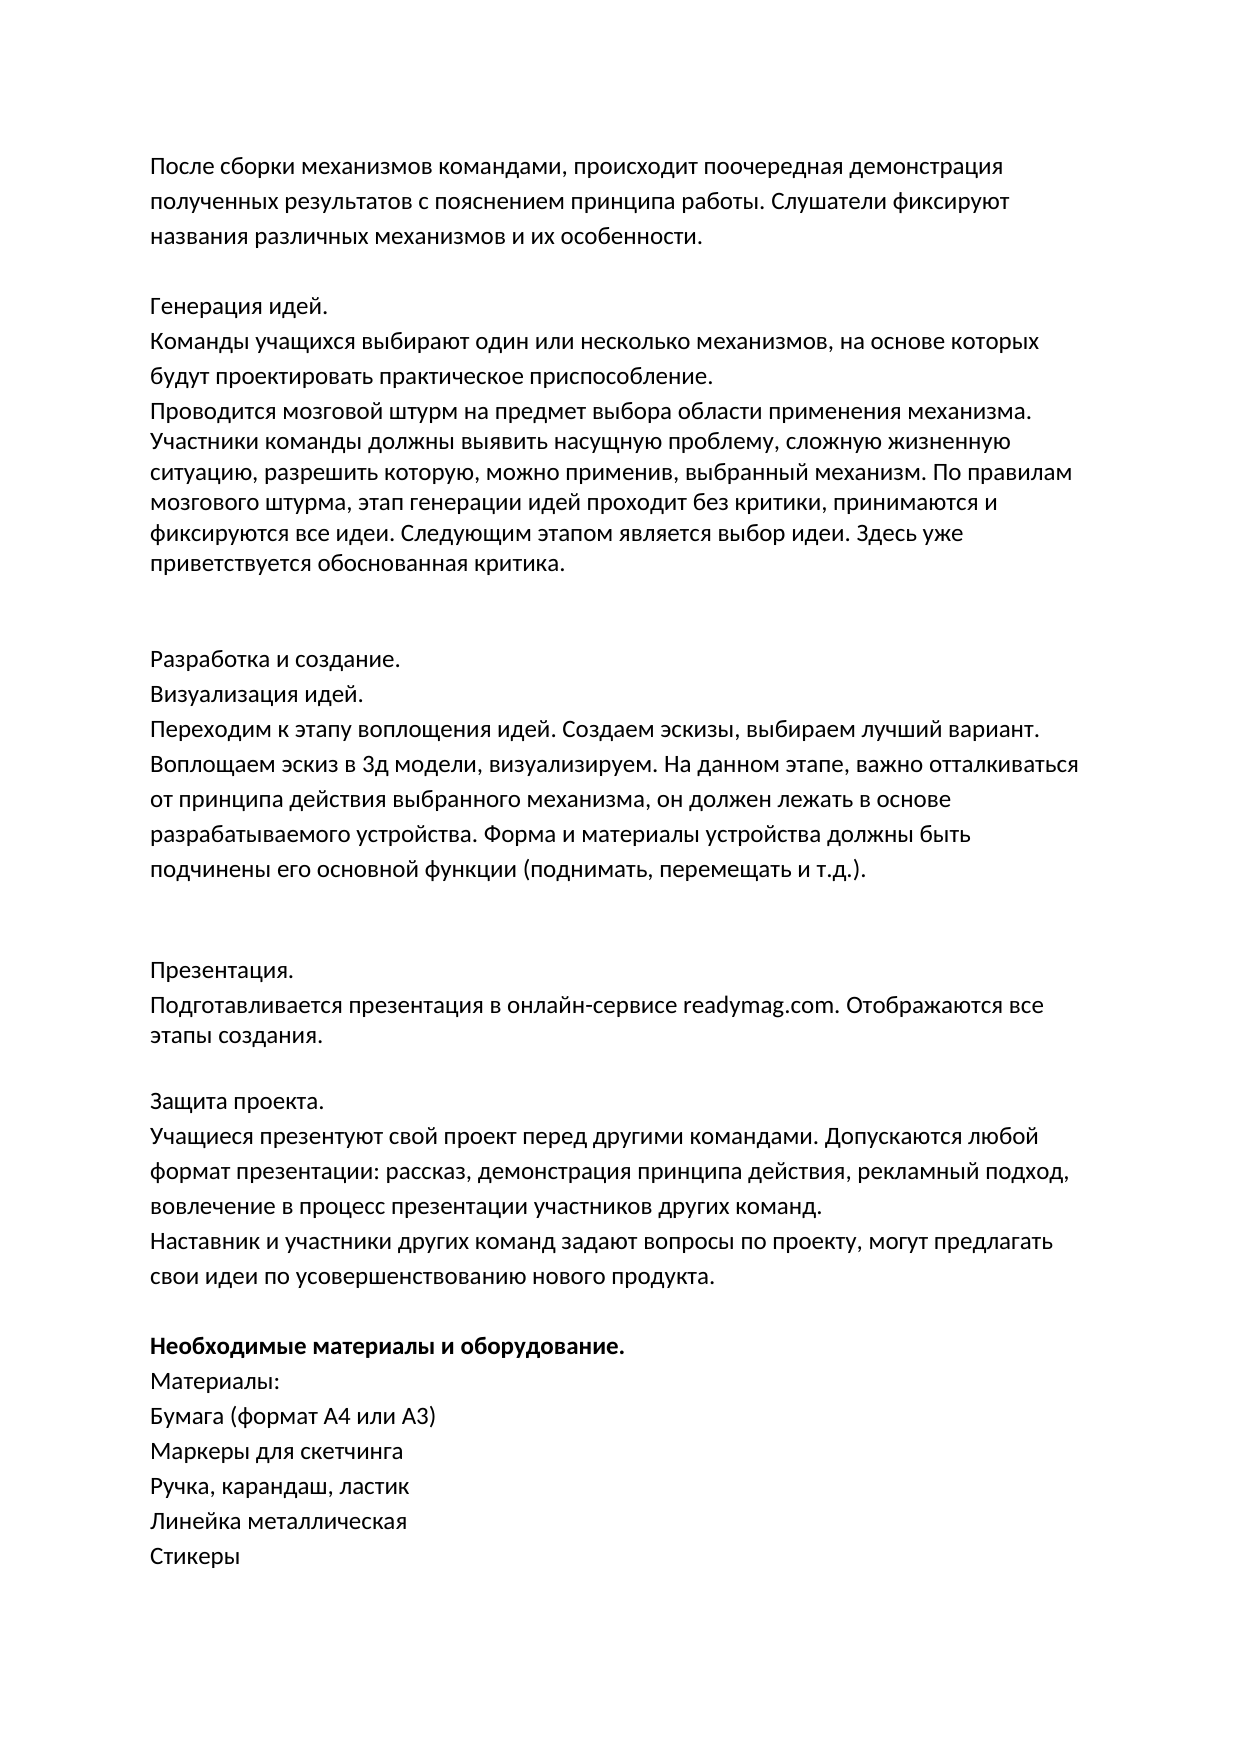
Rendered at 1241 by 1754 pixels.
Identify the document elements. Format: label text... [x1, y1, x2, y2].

text Материалы: [150, 1365, 1090, 1396]
text Стикеры [150, 1540, 1090, 1571]
text Воплощаем эскиз в 3д модели, визуализируем. На данном этапе, важно отталкиваться от принципа действия выбранного механизма, он должен лежать в основе разрабатываемого устройства. Форма и материалы устройства должны быть подчинены его основной функции (поднимать, перемещать и т.д.). [150, 749, 1090, 884]
text Бумага (формат А4 или А3) [150, 1400, 1090, 1431]
text Наставник и участники других команд задают вопросы по проекту, могут предлагать свои идеи по усовершенствованию нового продукта. [150, 1225, 1090, 1291]
text После сборки механизмов командами, происходит поочередная демонстрация полученных результатов с пояснением принципа работы. Слушатели фиксируют названия различных механизмов и их особенности. [150, 150, 1090, 251]
text Команды учащихся выбирают один или несколько механизмов, на основе которых будут проектировать практическое приспособление. [150, 325, 1090, 391]
text Переходим к этапу воплощения идей. Создаем эскизы, выбираем лучший вариант. [150, 714, 1090, 744]
text Презентация. [150, 954, 1090, 985]
text Проводится мозговой штурм на предмет выбора области применения механизма. Участники команды должны выявить насущную проблему, сложную жизненную ситуацию, разрешить которую, можно применив, выбранный механизм. По правилам мозгового штурма, этап генерации идей проходит без критики, принимаются и фиксируются все идеи. Следующим этапом является выбор идеи. Здесь уже приветствуется обоснованная критика. [566, 395, 1090, 578]
text Маркеры для скетчинга [150, 1435, 1090, 1466]
text Визуализация идей. [150, 679, 1090, 709]
text Необходимые материалы и оборудование. [150, 1330, 1090, 1361]
text Генерация идей. [150, 290, 1090, 321]
text Ручка, карандаш, ластик [150, 1470, 1090, 1501]
text Линейка металлическая [150, 1505, 1090, 1536]
text Разработка и создание. [150, 644, 1090, 674]
text Защита проекта. [150, 1085, 1090, 1116]
text Учащиеся презентуют свой проект перед другими командами. Допускаются любой формат презентации: рассказ, демонстрация принципа действия, рекламный подход, вовлечение в процесс презентации участников других команд. [150, 1120, 1090, 1221]
text Подготавливается презентация в онлайн-сервисе readymag.com. Отображаются все этапы создания. [323, 989, 1090, 1050]
